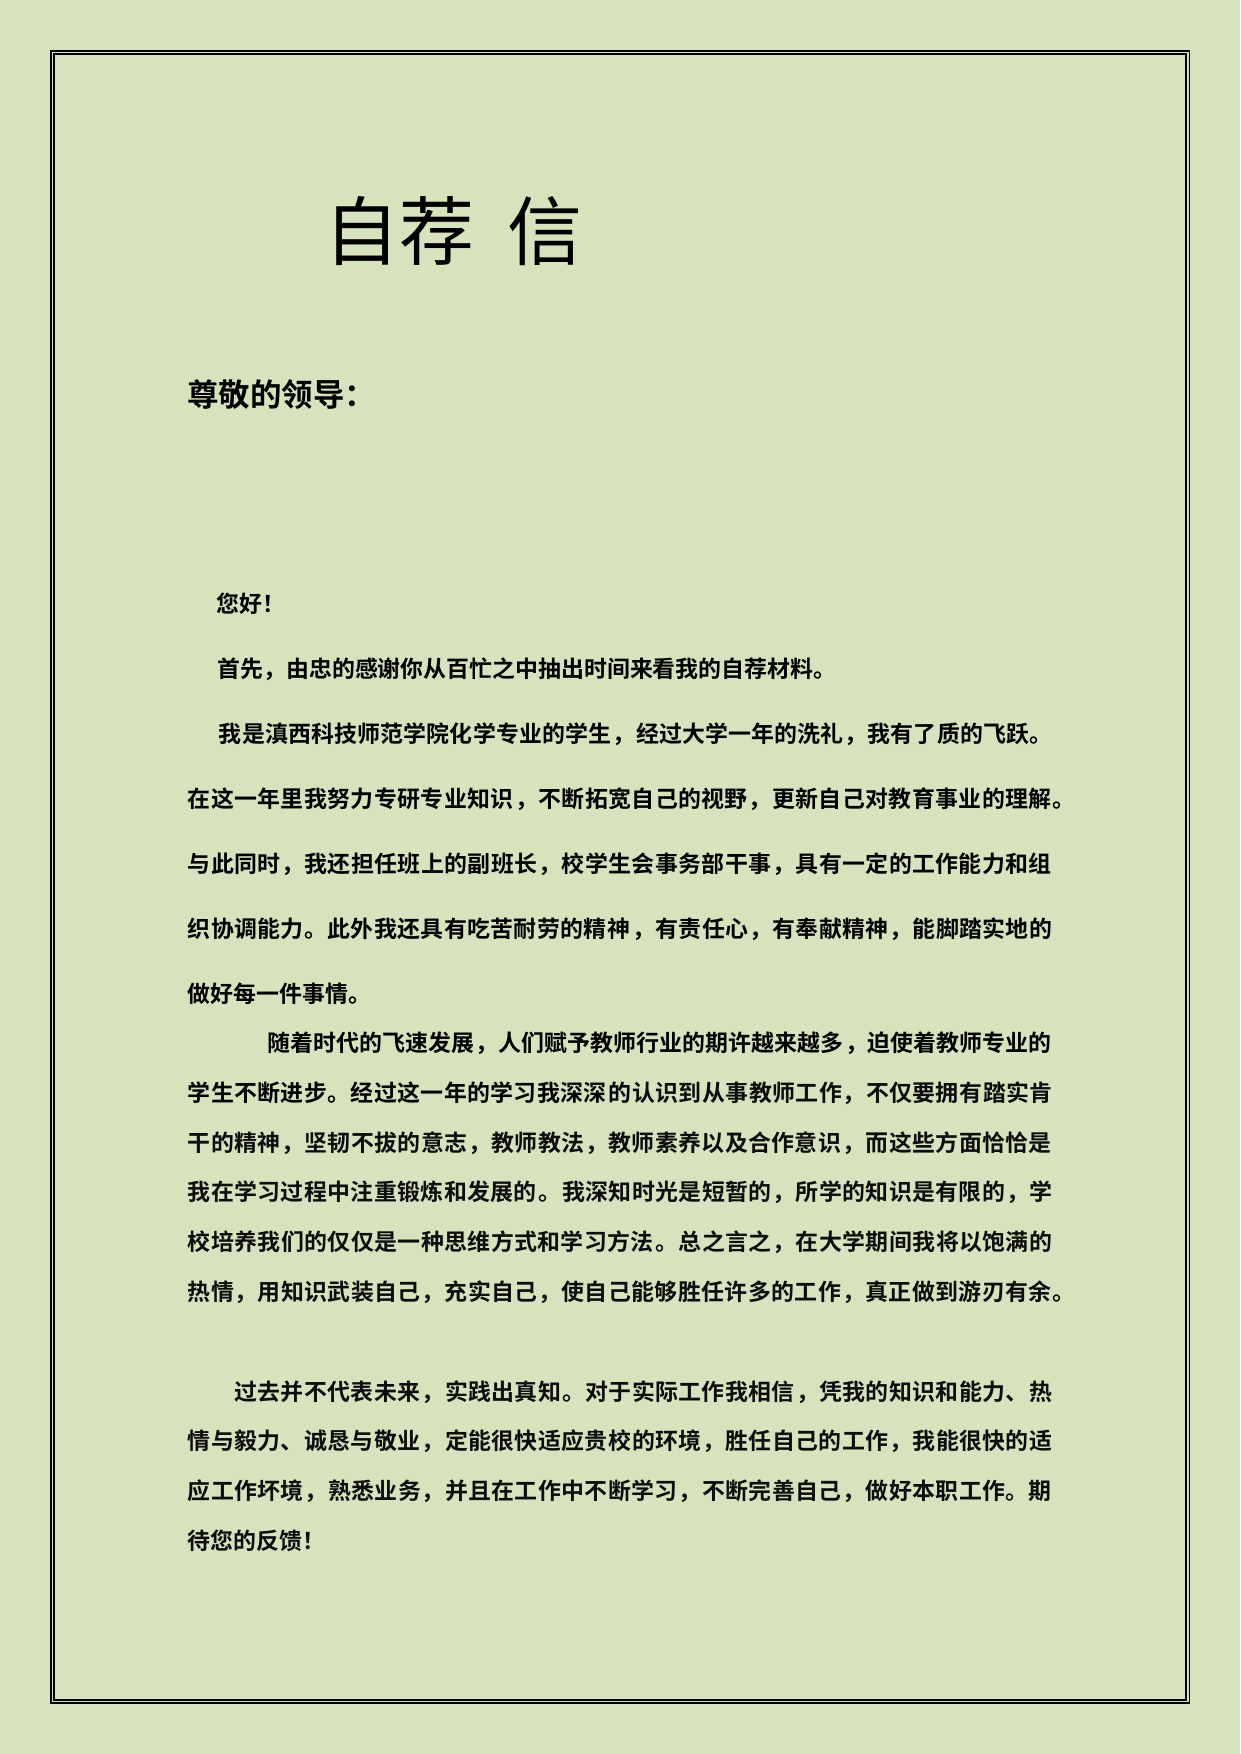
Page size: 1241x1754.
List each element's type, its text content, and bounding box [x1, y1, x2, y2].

text 首先，由忠的感谢你从百忙之中抽出时间来看我的自荐材料。 [187, 635, 1053, 700]
text 我是滇西科技师范学院化学专业的学生，经过大学一年的洗礼，我有了质的飞跃。在这一年里我努力专研专业知识，不断拓宽自己的视野，更新自己对教育事业的理解。与此同时，我还担任班上的副班长，校学生会事务部干事，具有一定的工作能力和组织协调能力。此外我还具有吃苦耐劳的精神，有责任心，有奉献精神，能脚踏实地的做好每一件事情。 [187, 700, 1053, 1025]
text 您好！ [187, 570, 1053, 635]
subtitle 尊敬的领导： [187, 327, 1053, 425]
text 随着时代的飞速发展，人们赋予教师行业的期许越来越多，迫使着教师专业的学生不断进步。经过这一年的学习我深深的认识到从事教师工作，不仅要拥有踏实肯干的精神，坚韧不拔的意志，教师教法，教师素养以及合作意识，而这些方面恰恰是我在学习过程中注重锻炼和发展的。我深知时光是短暂的，所学的知识是有限的，学校培养我们的仅仅是一种思维方式和学习方法。总之言之，在大学期间我将以饱满的热情，用知识武装自己，充实自己，使自己能够胜任许多的工作，真正做到游刃有余。 过去并不代表未来，实践出真知。对于实际工作我相信，凭我的知识和能力、热情与毅力、诚恳与敬业，定能很快适应贵校的环境，胜任自己的工作，我能很快的适应工作坏境，熟悉业务，并且在工作中不断学习，不断完善自己，做好本职工作。期待您的反馈！ [187, 1025, 1053, 1556]
text 自荐 信 [187, 162, 598, 292]
